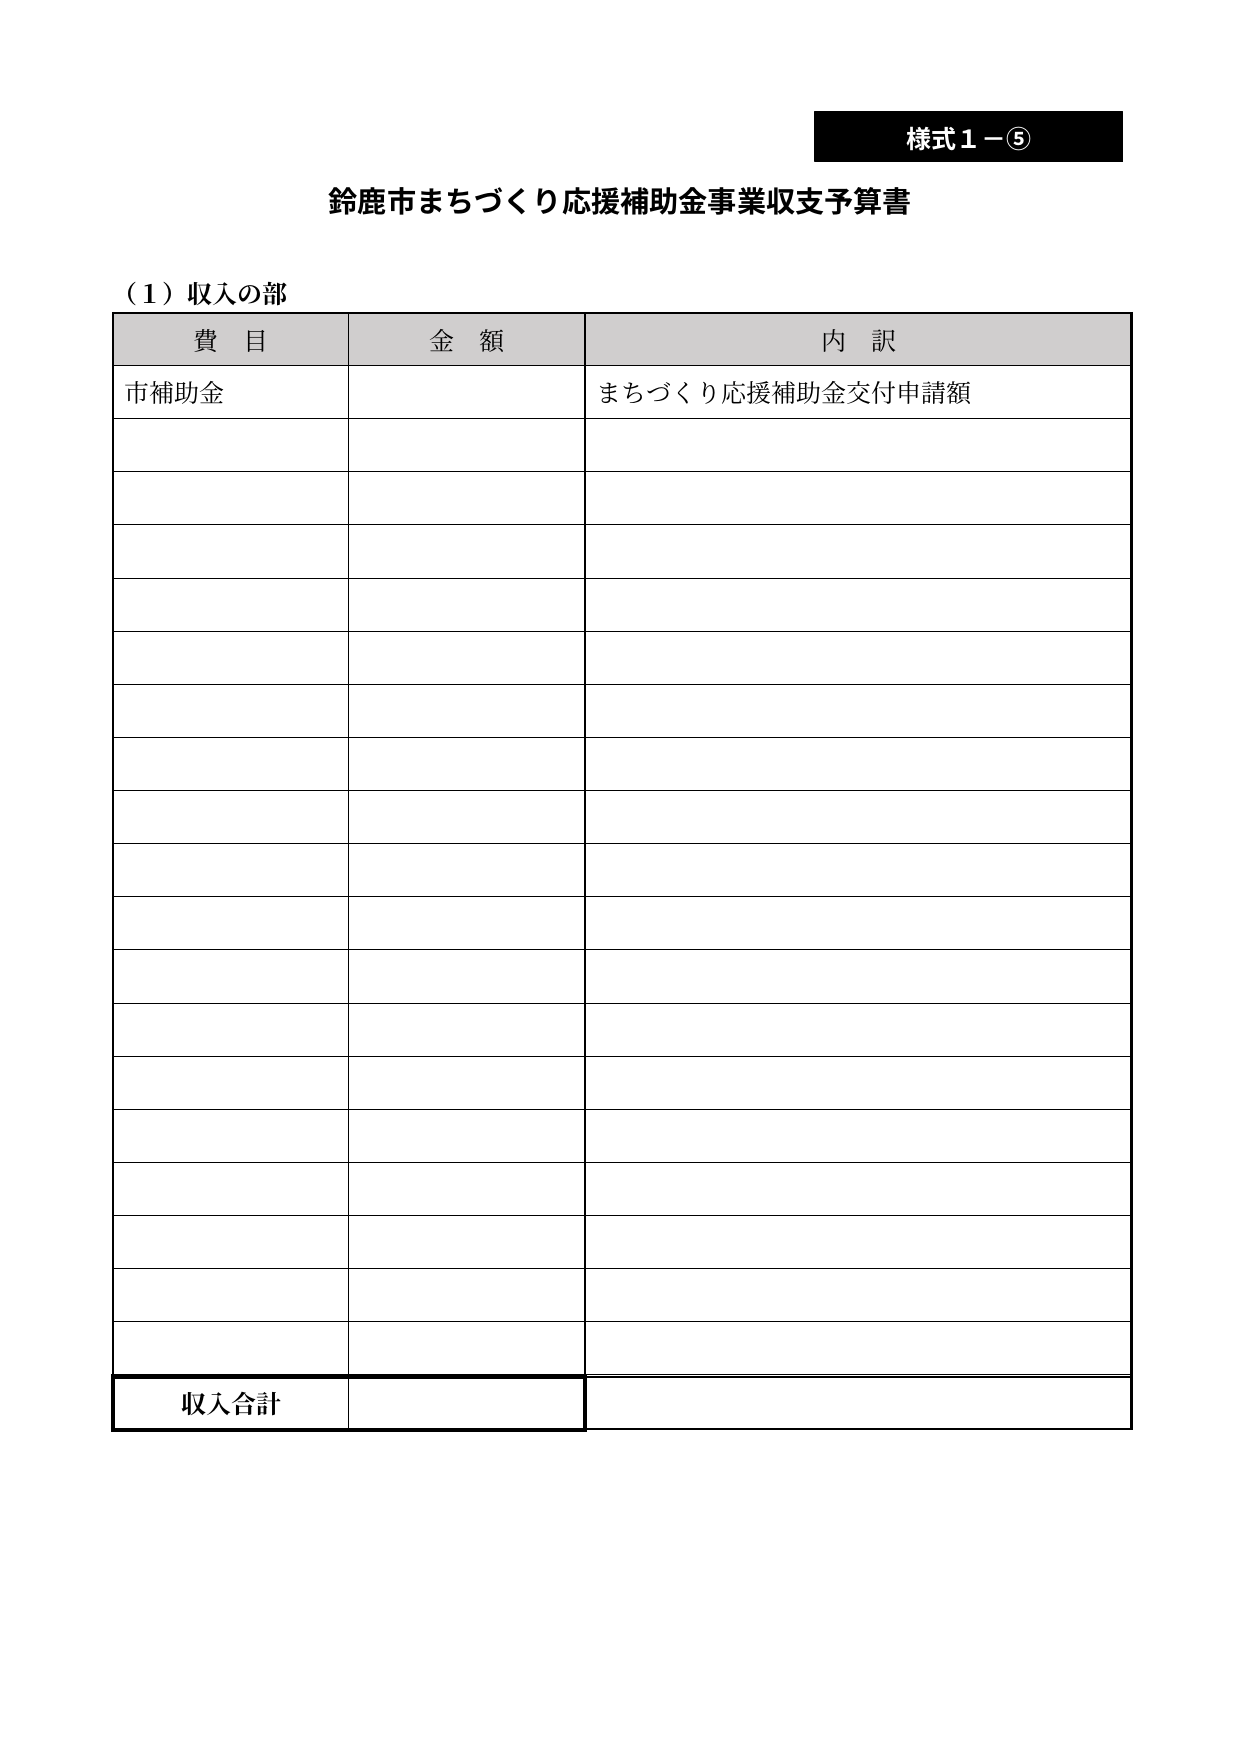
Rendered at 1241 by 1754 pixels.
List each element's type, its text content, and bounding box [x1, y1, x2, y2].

table_cell [586, 791, 1130, 843]
table_cell [114, 1057, 348, 1109]
table_cell [349, 1269, 584, 1321]
table_cell [114, 472, 348, 524]
table_cell [114, 632, 348, 684]
table_cell [114, 950, 348, 1002]
table_cell [114, 579, 348, 631]
table_cell [349, 1379, 583, 1427]
table_cell [586, 1269, 1130, 1321]
table_cell [114, 1163, 348, 1215]
table_cell [586, 738, 1130, 790]
table_cell [349, 1057, 584, 1109]
table_cell [114, 685, 348, 737]
table_cell [349, 950, 584, 1002]
table_cell [586, 897, 1130, 949]
table_cell [114, 1322, 348, 1374]
table_cell [349, 844, 584, 896]
table_cell [586, 685, 1130, 737]
table_cell [114, 1269, 348, 1321]
table_cell [349, 1322, 584, 1374]
table_cell [349, 632, 584, 684]
table_cell [349, 472, 584, 524]
table_cell [586, 419, 1130, 471]
table_cell 市補助金 [114, 366, 348, 418]
table_cell [349, 1110, 584, 1162]
table_cell [586, 472, 1130, 524]
table_cell [587, 1378, 1130, 1427]
table_cell [586, 632, 1130, 684]
table_cell [114, 791, 348, 843]
table_cell [349, 791, 584, 843]
table_header 費 目 [114, 314, 348, 365]
table_cell [349, 1004, 584, 1056]
table_cell [349, 579, 584, 631]
table_cell [349, 685, 584, 737]
table_cell [114, 738, 348, 790]
table_cell [586, 1110, 1130, 1162]
table_cell [349, 897, 584, 949]
table_cell [586, 844, 1130, 896]
table_cell [349, 366, 584, 418]
text （１）収入の部 [112, 274, 1128, 312]
table_cell [586, 1163, 1130, 1215]
table_cell [114, 419, 348, 471]
table_cell [586, 1057, 1130, 1109]
table_cell [586, 1322, 1130, 1374]
table_cell [586, 1216, 1130, 1268]
table_cell [114, 844, 348, 896]
table_cell [586, 1004, 1130, 1056]
table_cell [114, 525, 348, 577]
table_cell [114, 897, 348, 949]
table_cell 収入合計 [115, 1379, 348, 1427]
table_header 金 額 [349, 314, 584, 365]
table_cell [114, 1216, 348, 1268]
table_cell [586, 579, 1130, 631]
table_cell [349, 525, 584, 577]
table_header 内 訳 [586, 314, 1130, 365]
table_cell [349, 419, 584, 471]
table_cell [586, 950, 1130, 1002]
table_cell [114, 1110, 348, 1162]
table_cell [349, 1216, 584, 1268]
table_cell [586, 525, 1130, 577]
table_cell [349, 1163, 584, 1215]
table_cell [349, 738, 584, 790]
table_cell まちづくり応援補助金交付申請額 [586, 366, 1130, 418]
text 鈴鹿市まちづくり応援補助金事業収支予算書 [112, 162, 1128, 237]
table_cell [114, 1004, 348, 1056]
